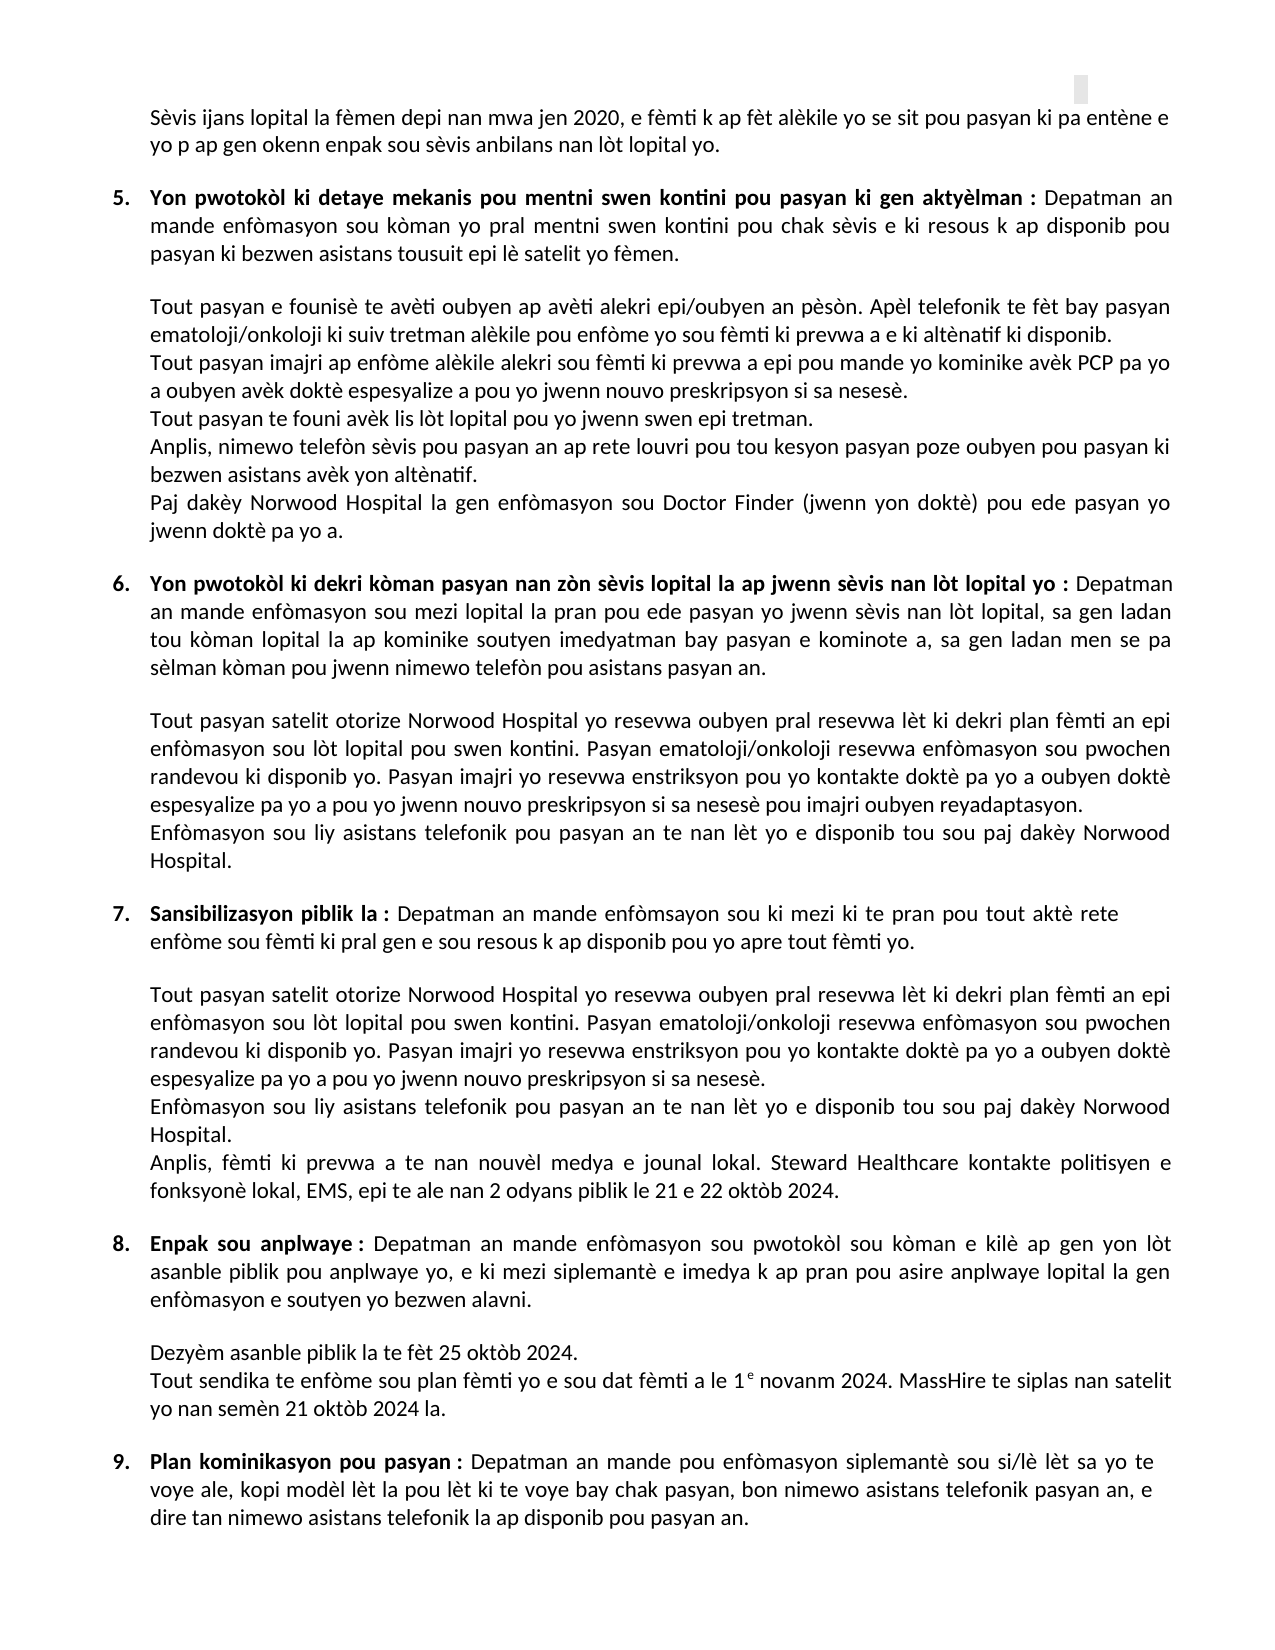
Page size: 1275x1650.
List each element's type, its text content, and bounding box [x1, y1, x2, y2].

text Tout sendika te enfòme sou plan fèmti yo e sou dat fèmti a le 1e novanm 2024. MassHire te siplas nan satelit yo nan semèn 21 oktòb 2024 la. [150, 1366, 1173, 1422]
text Anplis, nimewo telefòn sèvis pou pasyan an ap rete louvri pou tou kesyon pasyan poze oubyen pou pasyan ki bezwen asistans avèk yon altènatif. [150, 432, 1173, 488]
list Sansibilizasyon piblik la : Depatman an mande enfòmsayon sou ki mezi ki te pran pou tout aktè rete enfòme sou fèmti ki pral gen e sou resous k ap disponib pou yo apre tout fèmti yo. [112, 899, 1121, 955]
list Yon pwotokòl ki dekri kòman pasyan nan zòn sèvis lopital la ap jwenn sèvis nan lòt lopital yo : Depatman an mande enfòmasyon sou mezi lopital la pran pou ede pasyan yo jwenn sèvis nan lòt lopital, sa gen ladan tou kòman lopital la ap kominike soutyen imedyatman bay pasyan e kominote a, sa gen ladan men se pa sèlman kòman pou jwenn nimewo telefòn pou asistans pasyan an. [112, 569, 1173, 681]
text Tout pasyan imajri ap enfòme alèkile alekri sou fèmti ki prevwa a epi pou mande yo kominike avèk PCP pa yo a oubyen avèk doktè espesyalize a pou yo jwenn nouvo preskripsyon si sa nesesè. [150, 348, 1173, 404]
text Paj dakèy Norwood Hospital la gen enfòmasyon sou Doctor Finder (jwenn yon doktè) pou ede pasyan yo jwenn doktè pa yo a. [150, 488, 1173, 544]
text Tout pasyan te founi avèk lis lòt lopital pou yo jwenn swen epi tretman. [102, 404, 1173, 432]
text Tout pasyan satelit otorize Norwood Hospital yo resevwa oubyen pral resevwa lèt ki dekri plan fèmti an epi enfòmasyon sou lòt lopital pou swen kontini. Pasyan ematoloji/onkoloji resevwa enfòmasyon sou pwochen randevou ki disponib yo. Pasyan imajri yo resevwa enstriksyon pou yo kontakte doktè pa yo a oubyen doktè espesyalize pa yo a pou yo jwenn nouvo preskripsyon si sa nesesè. [150, 980, 1173, 1092]
text Tout pasyan e founisè te avèti oubyen ap avèti alekri epi/oubyen an pèsòn. Apèl telefonik te fèt bay pasyan ematoloji/onkoloji ki suiv tretman alèkile pou enfòme yo sou fèmti ki prevwa a e ki altènatif ki disponib. [150, 292, 1173, 348]
text Tout pasyan satelit otorize Norwood Hospital yo resevwa oubyen pral resevwa lèt ki dekri plan fèmti an epi enfòmasyon sou lòt lopital pou swen kontini. Pasyan ematoloji/onkoloji resevwa enfòmasyon sou pwochen randevou ki disponib yo. Pasyan imajri yo resevwa enstriksyon pou yo kontakte doktè pa yo a oubyen doktè espesyalize pa yo a pou yo jwenn nouvo preskripsyon si sa nesesè pou imajri oubyen reyadaptasyon. [150, 706, 1173, 818]
list Yon pwotokòl ki detaye mekanis pou mentni swen kontini pou pasyan ki gen aktyèlman : Depatman an mande enfòmasyon sou kòman yo pral mentni swen kontini pou chak sèvis e ki resous k ap disponib pou pasyan ki bezwen asistans tousuit epi lè satelit yo fèmen. [112, 183, 1173, 267]
list Enpak sou anplwaye : Depatman an mande enfòmasyon sou pwotokòl sou kòman e kilè ap gen yon lòt asanble piblik pou anplwaye yo, e ki mezi siplemantè e imedya k ap pran pou asire anplwaye lopital la gen enfòmasyon e soutyen yo bezwen alavni. [112, 1229, 1173, 1313]
text Enfòmasyon sou liy asistans telefonik pou pasyan an te nan lèt yo e disponib tou sou paj dakèy Norwood Hospital. [150, 1092, 1173, 1148]
list Plan kominikasyon pou pasyan : Depatman an mande pou enfòmasyon siplemantè sou si/lè lèt sa yo te voye ale, kopi modèl lèt la pou lèt ki te voye bay chak pasyan, bon nimewo asistans telefonik pasyan an, e dire tan nimewo asistans telefonik la ap disponib pou pasyan an. [112, 1447, 1155, 1532]
text Sèvis ijans lopital la fèmen depi nan mwa jen 2020, e fèmti k ap fèt alèkile yo se sit pou pasyan ki pa entène e yo p ap gen okenn enpak sou sèvis anbilans nan lòt lopital yo. [150, 103, 1173, 158]
text Dezyèm asanble piblik la te fèt 25 oktòb 2024. [150, 1338, 1173, 1366]
text Anplis, fèmti ki prevwa a te nan nouvèl medya e jounal lokal. Steward Healthcare kontakte politisyen e fonksyonè lokal, EMS, epi te ale nan 2 odyans piblik le 21 e 22 oktòb 2024. [150, 1148, 1173, 1204]
text Enfòmasyon sou liy asistans telefonik pou pasyan an te nan lèt yo e disponib tou sou paj dakèy Norwood Hospital. [150, 818, 1173, 874]
